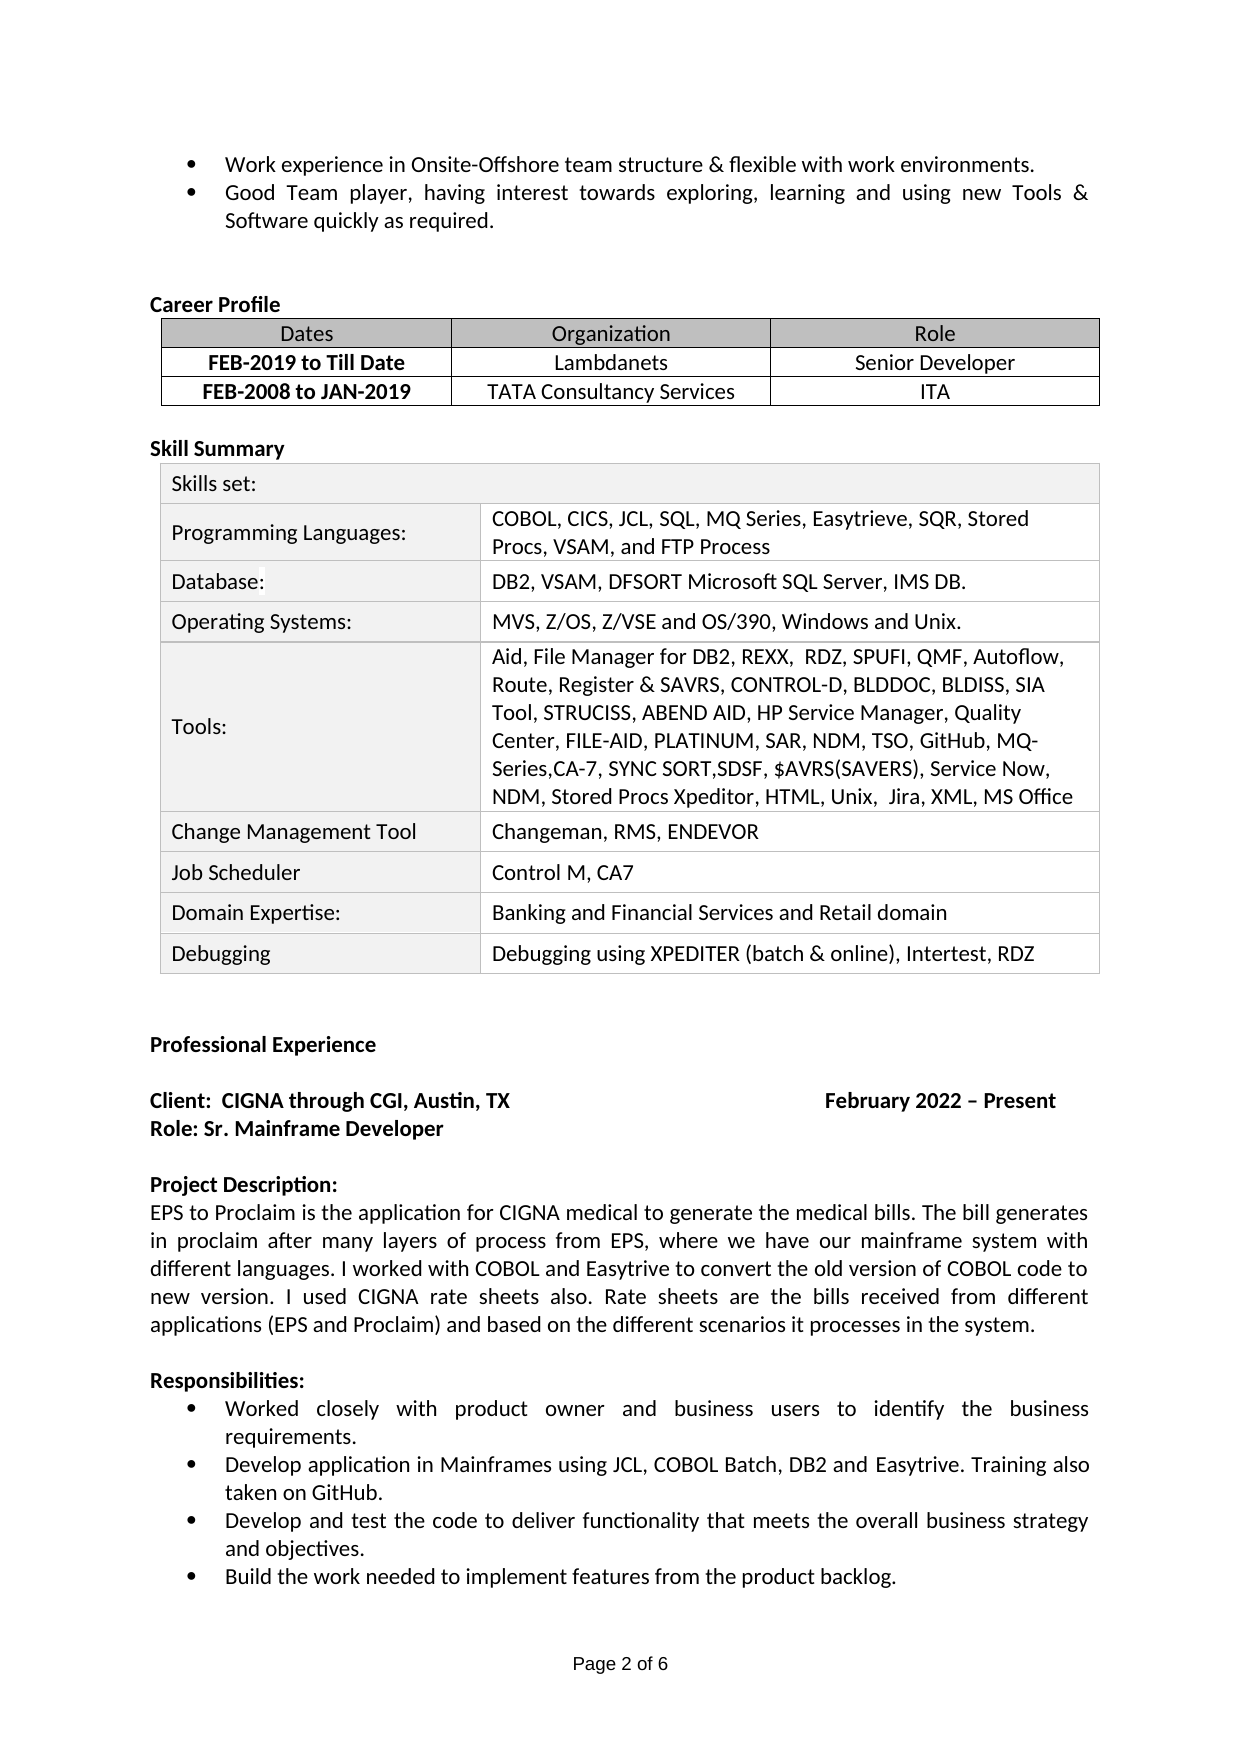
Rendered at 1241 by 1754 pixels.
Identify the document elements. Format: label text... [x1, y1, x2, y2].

text EPS to Proclaim is the application for CIGNA medical to generate the medical bills. The bill generates in proclaim after many layers of process from EPS, where we have our mainframe system with different languages. I worked with COBOL and Easytrive to convert the old version of COBOL code to new version. I used CIGNA rate sheets also. Rate sheets are the bills received from different applications (EPS and Proclaim) and based on the different scenarios it processes in the system. [150, 1198, 1090, 1338]
table_header Role [771, 319, 1099, 347]
table_cell Tools: [161, 643, 480, 811]
list Work experience in Onsite-Offshore team structure & flexible with work environments. [187, 150, 1090, 178]
text Responsibilities: [150, 1366, 1090, 1394]
table_cell TATA Consultancy Services [452, 377, 770, 405]
table_cell Debugging [161, 934, 480, 973]
table_cell Aid, File Manager for DB2, REXX, RDZ, SPUFI, QMF, Autoflow, Route, Register & SAVRS, CONTROL-D, BLDDOC, BLDISS, SIA Tool, STRUCISS, ABEND AID, HP Service Manager, Quality Center, FILE-AID, PLATINUM, SAR, NDM, TSO, GitHub, MQ-Series,CA-7, SYNC SORT,SDSF, $AVRS(SAVERS), Service Now, NDM, Stored Procs Xpeditor, HTML, Unix, Jira, XML, MS Office [481, 643, 1099, 811]
table_cell Job Scheduler [161, 852, 480, 892]
table_cell ITA [771, 377, 1099, 405]
text Career Profile [150, 290, 1090, 318]
table_cell Programming Languages: [161, 504, 480, 560]
list Build the work needed to implement features from the product backlog. [187, 1562, 1090, 1591]
text Project Description: [150, 1170, 1090, 1198]
list Develop application in Mainframes using JCL, COBOL Batch, DB2 and Easytrive. Training also taken on GitHub. [187, 1450, 1090, 1506]
table_cell Domain Expertise: [161, 893, 480, 932]
text Client: CIGNA through CGI, Austin, TX February 2022 – Present [150, 1086, 1090, 1114]
list Worked closely with product owner and business users to identify the business requirements. [187, 1394, 1090, 1450]
table_cell Debugging using XPEDITER (batch & online), Intertest, RDZ [481, 934, 1099, 973]
table_cell Change Management Tool [161, 812, 480, 851]
table_cell Lambdanets [452, 348, 770, 376]
table_header Dates [162, 319, 451, 347]
table_cell Operating Systems: [161, 602, 480, 641]
table_cell MVS, Z/OS, Z/VSE and OS/390, Windows and Unix. [481, 602, 1099, 641]
table_cell Banking and Financial Services and Retail domain [481, 893, 1099, 932]
text Professional Experience [150, 1030, 1090, 1058]
table_cell Control M, CA7 [481, 852, 1099, 892]
table_header Organization [452, 319, 770, 347]
table_cell Database: [161, 561, 480, 601]
table_header Skills set: [161, 464, 1099, 503]
text Skill Summary [150, 434, 1090, 462]
list Good Team player, having interest towards exploring, learning and using new Tools & Software quickly as required. [187, 178, 1090, 234]
table_cell Senior Developer [771, 348, 1099, 376]
table_cell FEB-2008 to JAN-2019 [162, 377, 451, 405]
table_cell Changeman, RMS, ENDEVOR [481, 812, 1099, 851]
text Role: Sr. Mainframe Developer [150, 1114, 1090, 1142]
list Develop and test the code to deliver functionality that meets the overall business strategy and objectives. [187, 1506, 1090, 1562]
table_cell DB2, VSAM, DFSORT Microsoft SQL Server, IMS DB. [481, 561, 1099, 601]
table_cell COBOL, CICS, JCL, SQL, MQ Series, Easytrieve, SQR, Stored Procs, VSAM, and FTP Process [481, 504, 1099, 560]
table_cell FEB-2019 to Till Date [162, 348, 451, 376]
